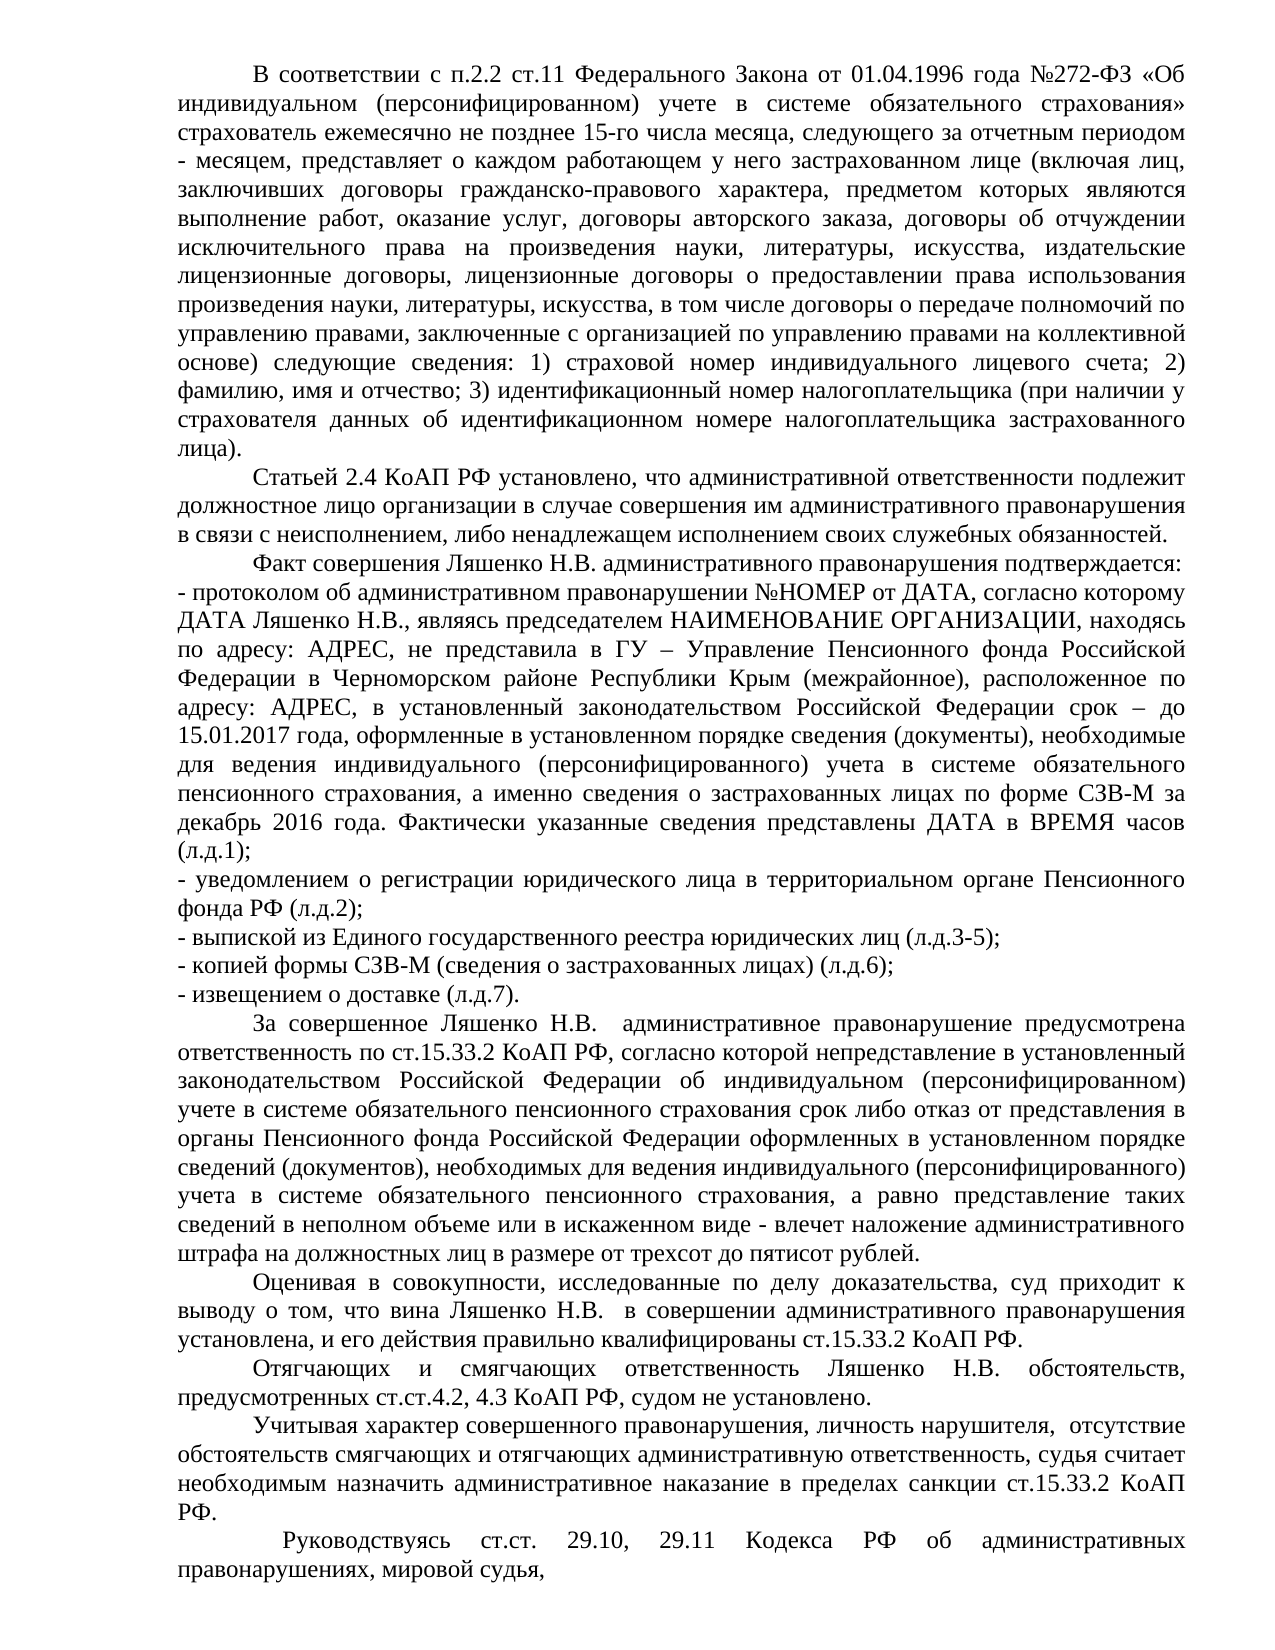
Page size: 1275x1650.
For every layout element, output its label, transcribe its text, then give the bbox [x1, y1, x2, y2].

text Учитывая характер совершенного правонарушения, личность нарушителя, отсутствие обстоятельств смягчающих и отягчающих административную ответственность, судья считает необходимым назначить административное наказание в пределах санкции ст.15.33.2 КоАП РФ. [177, 1410, 1186, 1525]
text В соответствии с п.2.2 ст.11 Федерального Закона от 01.04.1996 года №272-ФЗ «Об индивидуальном (персонифицированном) учете в системе обязательного страхования» страхователь ежемесячно не позднее 15-го числа месяца, следующего за отчетным периодом - месяцем, представляет о каждом работающем у него застрахованном лице (включая лиц, заключивших договоры гражданско-правового характера, предметом которых являются выполнение работ, оказание услуг, договоры авторского заказа, договоры об отчуждении исключительного права на произведения науки, литературы, искусства, издательские лицензионные договоры, лицензионные договоры о предоставлении права использования произведения науки, литературы, искусства, в том числе договоры о передаче полномочий по управлению правами, заключенные с организацией по управлению правами на коллективной основе) следующие сведения: 1) страховой номер индивидуального лицевого счета; 2) фамилию, имя и отчество; 3) идентификационный номер налогоплательщика (при наличии у страхователя данных об идентификационном номере налогоплательщика застрахованного лица). [177, 59, 1186, 462]
text Руководствуясь ст.ст. 29.10, 29.11 Кодекса РФ об административных правонарушениях, мировой судья, [177, 1525, 1186, 1583]
text - копией формы СЗВ-М (сведения о застрахованных лицах) (л.д.6); [177, 950, 1186, 979]
text Оценивая в совокупности, исследованные по делу доказательства, суд приходит к выводу о том, что вина Ляшенко Н.В. в совершении административного правонарушения установлена, и его действия правильно квалифицированы ст.15.33.2 КоАП РФ. [177, 1267, 1186, 1353]
text - уведомлением о регистрации юридического лица в территориальном органе Пенсионного фонда РФ (л.д.2); [177, 864, 1186, 922]
text - протоколом об административном правонарушении №НОМЕР от ДАТА, согласно которому ДАТА Ляшенко Н.В., являясь председателем НАИМЕНОВАНИЕ ОРГАНИЗАЦИИ, находясь по адресу: АДРЕС, не представила в ГУ – Управление Пенсионного фонда Российской Федерации в Черноморском районе Республики Крым (межрайонное), расположенное по адресу: АДРЕС, в установленный законодательством Российской Федерации срок – до 15.01.2017 года, оформленные в установленном порядке сведения (документы), необходимые для ведения индивидуального (персонифицированного) учета в системе обязательного пенсионного страхования, а именно сведения о застрахованных лицах по форме СЗВ-М за декабрь 2016 года. Фактически указанные сведения представлены ДАТА в ВРЕМЯ часов (л.д.1); [177, 577, 1186, 864]
text За совершенное Ляшенко Н.В. административное правонарушение предусмотрена ответственность по ст.15.33.2 КоАП РФ, согласно которой непредставление в установленный законодательством Российской Федерации об индивидуальном (персонифицированном) учете в системе обязательного пенсионного страхования срок либо отказ от представления в органы Пенсионного фонда Российской Федерации оформленных в установленном порядке сведений (документов), необходимых для ведения индивидуального (персонифицированного) учета в системе обязательного пенсионного страхования, а равно представление таких сведений в неполном объеме или в искаженном виде - влечет наложение административного штрафа на должностных лиц в размере от трехсот до пятисот рублей. [177, 1008, 1186, 1267]
text - извещением о доставке (л.д.7). [177, 979, 1186, 1008]
text Статьей 2.4 КоАП РФ установлено, что административной ответственности подлежит должностное лицо организации в случае совершения им административного правонарушения в связи с неисполнением, либо ненадлежащем исполнением своих служебных обязанностей. [177, 462, 1186, 548]
text - выпиской из Единого государственного реестра юридических лиц (л.д.3-5); [177, 922, 1186, 950]
text Отягчающих и смягчающих ответственность Ляшенко Н.В. обстоятельств, предусмотренных ст.ст.4.2, 4.3 КоАП РФ, судом не установлено. [177, 1353, 1186, 1410]
text Факт совершения Ляшенко Н.В. административного правонарушения подтверждается: [177, 548, 1186, 577]
